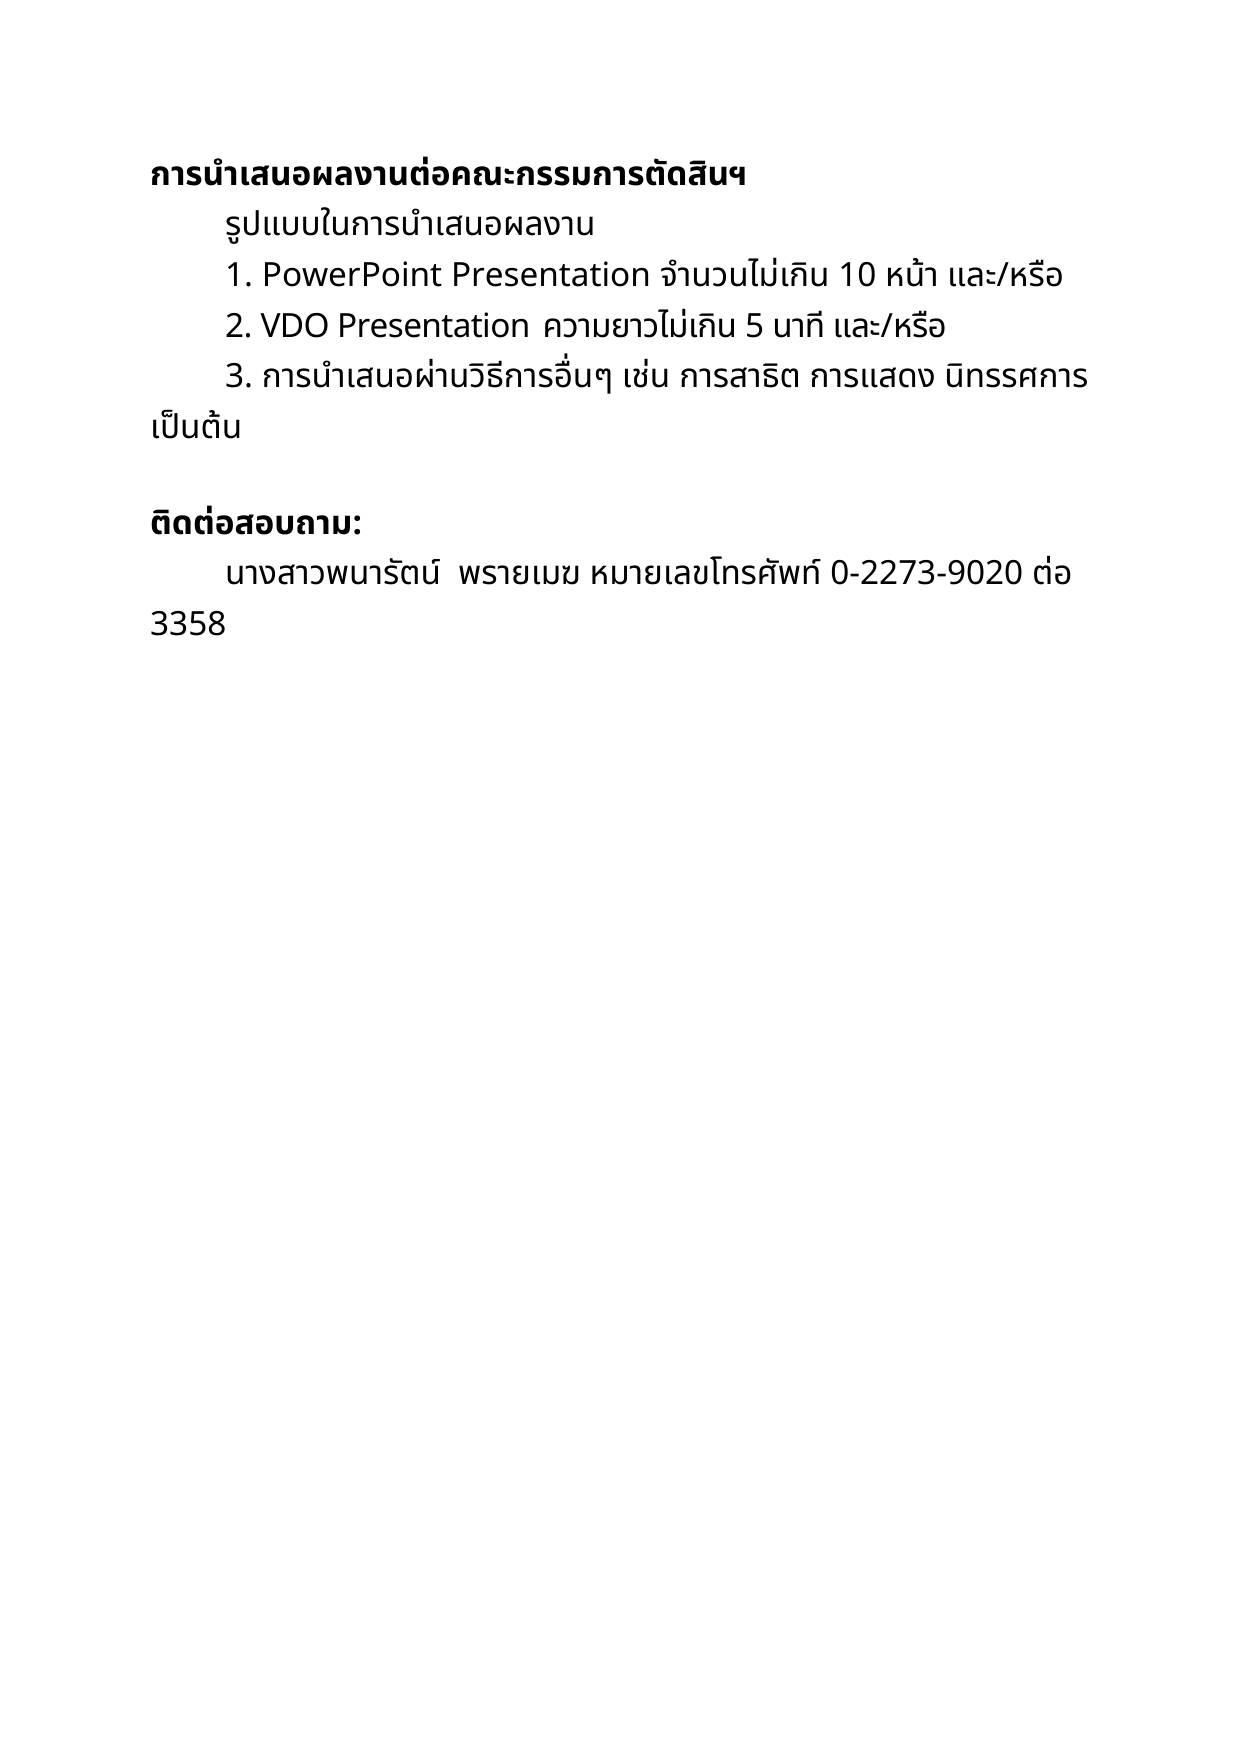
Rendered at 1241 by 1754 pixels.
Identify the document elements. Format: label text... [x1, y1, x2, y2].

text 3. การนำเสนอผ่านวิธีการอื่นๆ เช่น การสาธิต การแสดง นิทรรศการ เป็นต้น [150, 352, 1090, 453]
text การนำเสนอผลงานต่อคณะกรรมการตัดสินฯ [150, 150, 1090, 200]
text รูปแบบในการนำเสนอผลงาน [150, 200, 1090, 251]
text ติดต่อสอบถาม: [150, 498, 1090, 549]
text 2. VDO Presentation ความยาวไม่เกิน 5 นาที และ/หรือ [150, 301, 1090, 352]
text 1. PowerPoint Presentation จำนวนไม่เกิน 10 หน้า และ/หรือ [150, 251, 1090, 301]
text นางสาวพนารัตน์ พรายเมฆ หมายเลขโทรศัพท์ 0-2273-9020 ต่อ 3358 [150, 549, 1090, 645]
